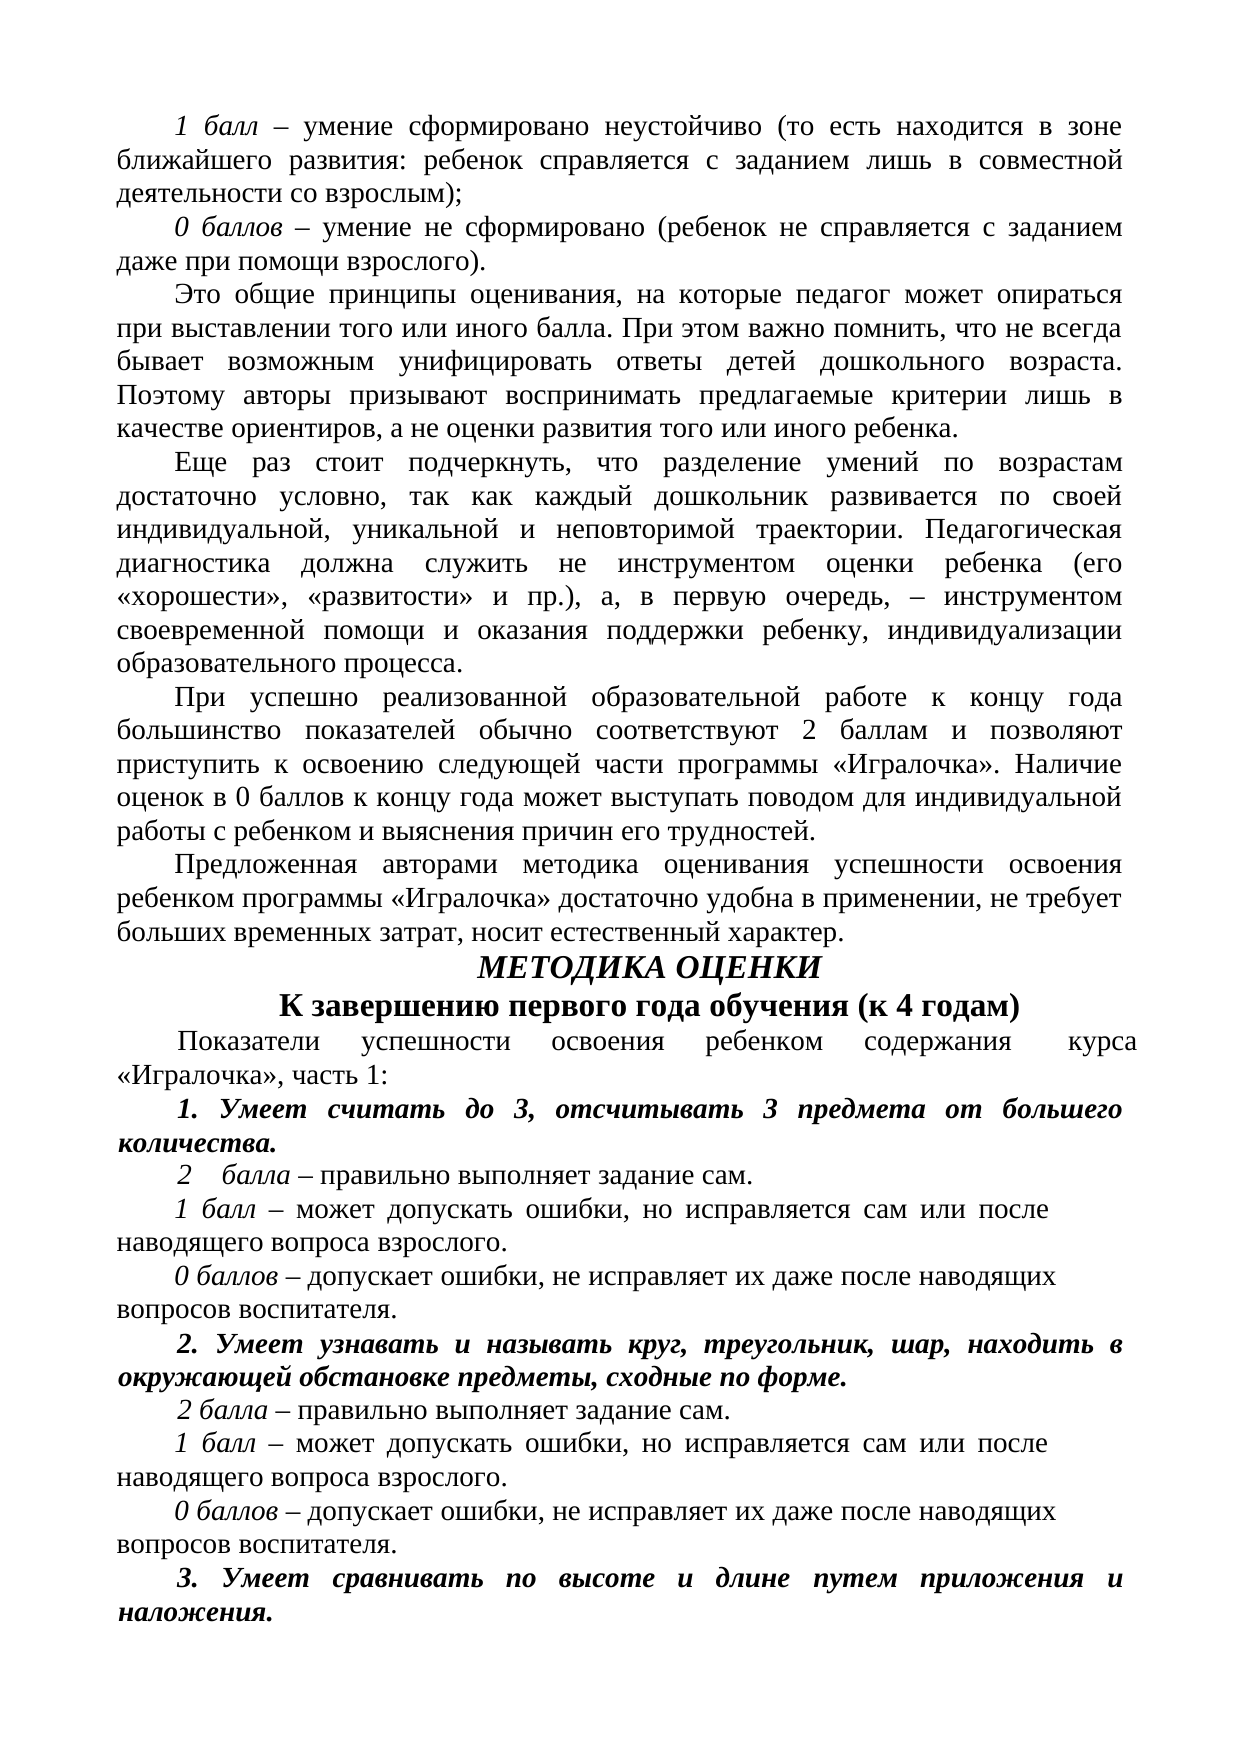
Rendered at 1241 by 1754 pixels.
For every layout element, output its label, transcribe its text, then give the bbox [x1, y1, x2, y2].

text «Игралочка», часть 1: [116, 1057, 1240, 1091]
text 2 балла – правильно выполняет задание сам. [177, 1393, 1240, 1426]
text Еще раз стоит подчеркнуть, что разделение умений по возрастам достаточно условно, так как каждый дошкольник развивается по своей индивидуальной, уникальной и неповторимой траектории. Педагогическая диагностика должна служить не инструментом оценки ребенка (его «хорошести», «развитости» и пр.), а, в первую очередь, – инструментом своевременной помощи и оказания поддержки ребенку, индивидуализации образовательного процесса. [116, 444, 1123, 679]
text 1 балл – может допускать ошибки, но исправляется сам или после наводящего вопроса взрослого. [116, 1191, 1095, 1258]
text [116, 1493, 1095, 1560]
text 0 баллов – допускает ошибки, не исправляет их даже после наводящих вопросов воспитателя. [116, 1258, 1095, 1325]
subtitle Умеет узнавать и называть круг, треугольник, шар, находить в окружающей обстановке предметы, сходные по форме. [118, 1326, 1123, 1393]
text 2 балла – правильно выполняет задание сам. [177, 1158, 1240, 1191]
text При успешно реализованной образовательной работе к концу года большинство показателей обычно соответствуют 2 баллам и позволяют приступить к освоению следующей части программы «Игралочка». Наличие оценок в 0 баллов к концу года может выступать поводом для индивидуальной работы с ребенком и выяснения причин его трудностей. [116, 679, 1123, 847]
subtitle Умеет считать до 3, отсчитывать 3 предмета от большего количества. [118, 1091, 1123, 1158]
text Предложенная авторами методика оценивания успешности освоения ребенком программы «Игралочка» достаточно удобна в применении, не требует больших временных затрат, носит естественный характер. [116, 847, 1122, 947]
text МЕТОДИКА ОЦЕНКИ [208, 948, 1091, 986]
subtitle Умеет сравнивать по высоте и длине путем приложения и наложения. [118, 1561, 1123, 1628]
text 0 баллов – умение не сформировано (ребенок не справляется с заданием даже при помощи взрослого). [116, 209, 1122, 276]
text Это общие принципы оценивания, на которые педагог может опираться при выставлении того или иного балла. При этом важно помнить, что не всегда бывает возможным унифицировать ответы детей дошкольного возраста. Поэтому авторы призывают воспринимать предлагаемые критерии лишь в качестве ориентиров, а не оценки развития того или иного ребенка. [116, 276, 1122, 444]
subtitle К завершению первого года обучения (к 4 годам) [279, 986, 1240, 1024]
text 1 балл – умение сформировано неустойчиво (то есть находится в зоне ближайшего развития: ребенок справляется с заданием лишь в совместной деятельности со взрослым); [116, 108, 1122, 209]
text 1 балл – может допускать ошибки, но исправляется сам или после наводящего вопроса взрослого. [116, 1426, 1095, 1493]
text Показатели успешности освоения ребенком содержания курса [177, 1024, 1240, 1057]
